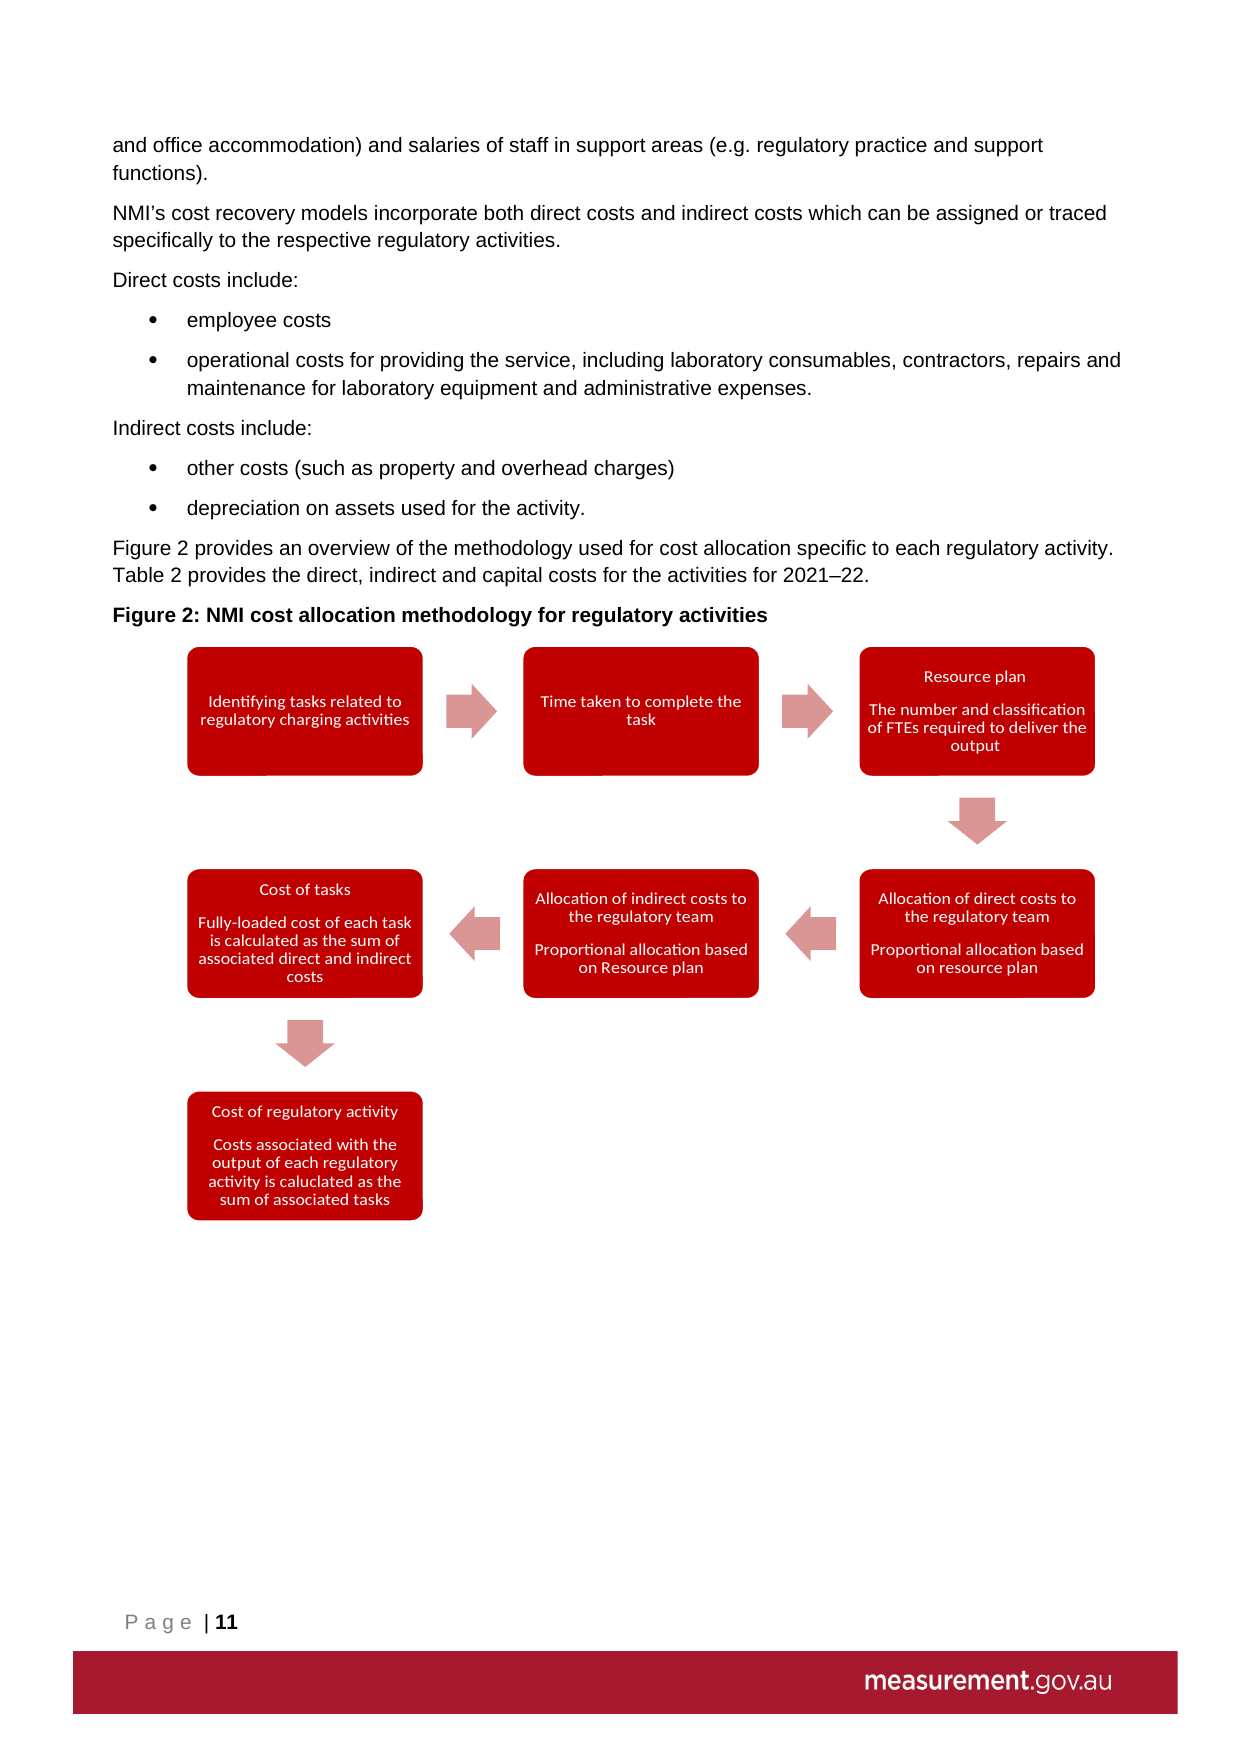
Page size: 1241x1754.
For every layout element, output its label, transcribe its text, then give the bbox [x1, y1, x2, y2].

list employee costs [149, 308, 1128, 332]
text Figure 2: NMI cost allocation methodology for regulatory activities [112, 603, 1128, 627]
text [112, 133, 1128, 184]
text Indirect costs include: [112, 416, 1128, 439]
text Direct costs include: [112, 268, 1128, 292]
text NMI’s cost recovery models incorporate both direct costs and indirect costs which can be assigned or traced specifically to the respective regulatory activities. [112, 200, 1128, 252]
list depreciation on assets used for the activity. [149, 496, 1128, 520]
list operational costs for providing the service, including laboratory consumables, contractors, repairs and maintenance for laboratory equipment and administrative expenses. [149, 348, 1128, 399]
picture [73, 1651, 1178, 1714]
list other costs (such as property and overhead charges) [149, 456, 1128, 480]
text Figure 2 provides an overview of the methodology used for cost allocation specific to each regulatory activity. Table 2 provides the direct, indirect and capital costs for the activities for 2021–22. [112, 536, 1128, 587]
